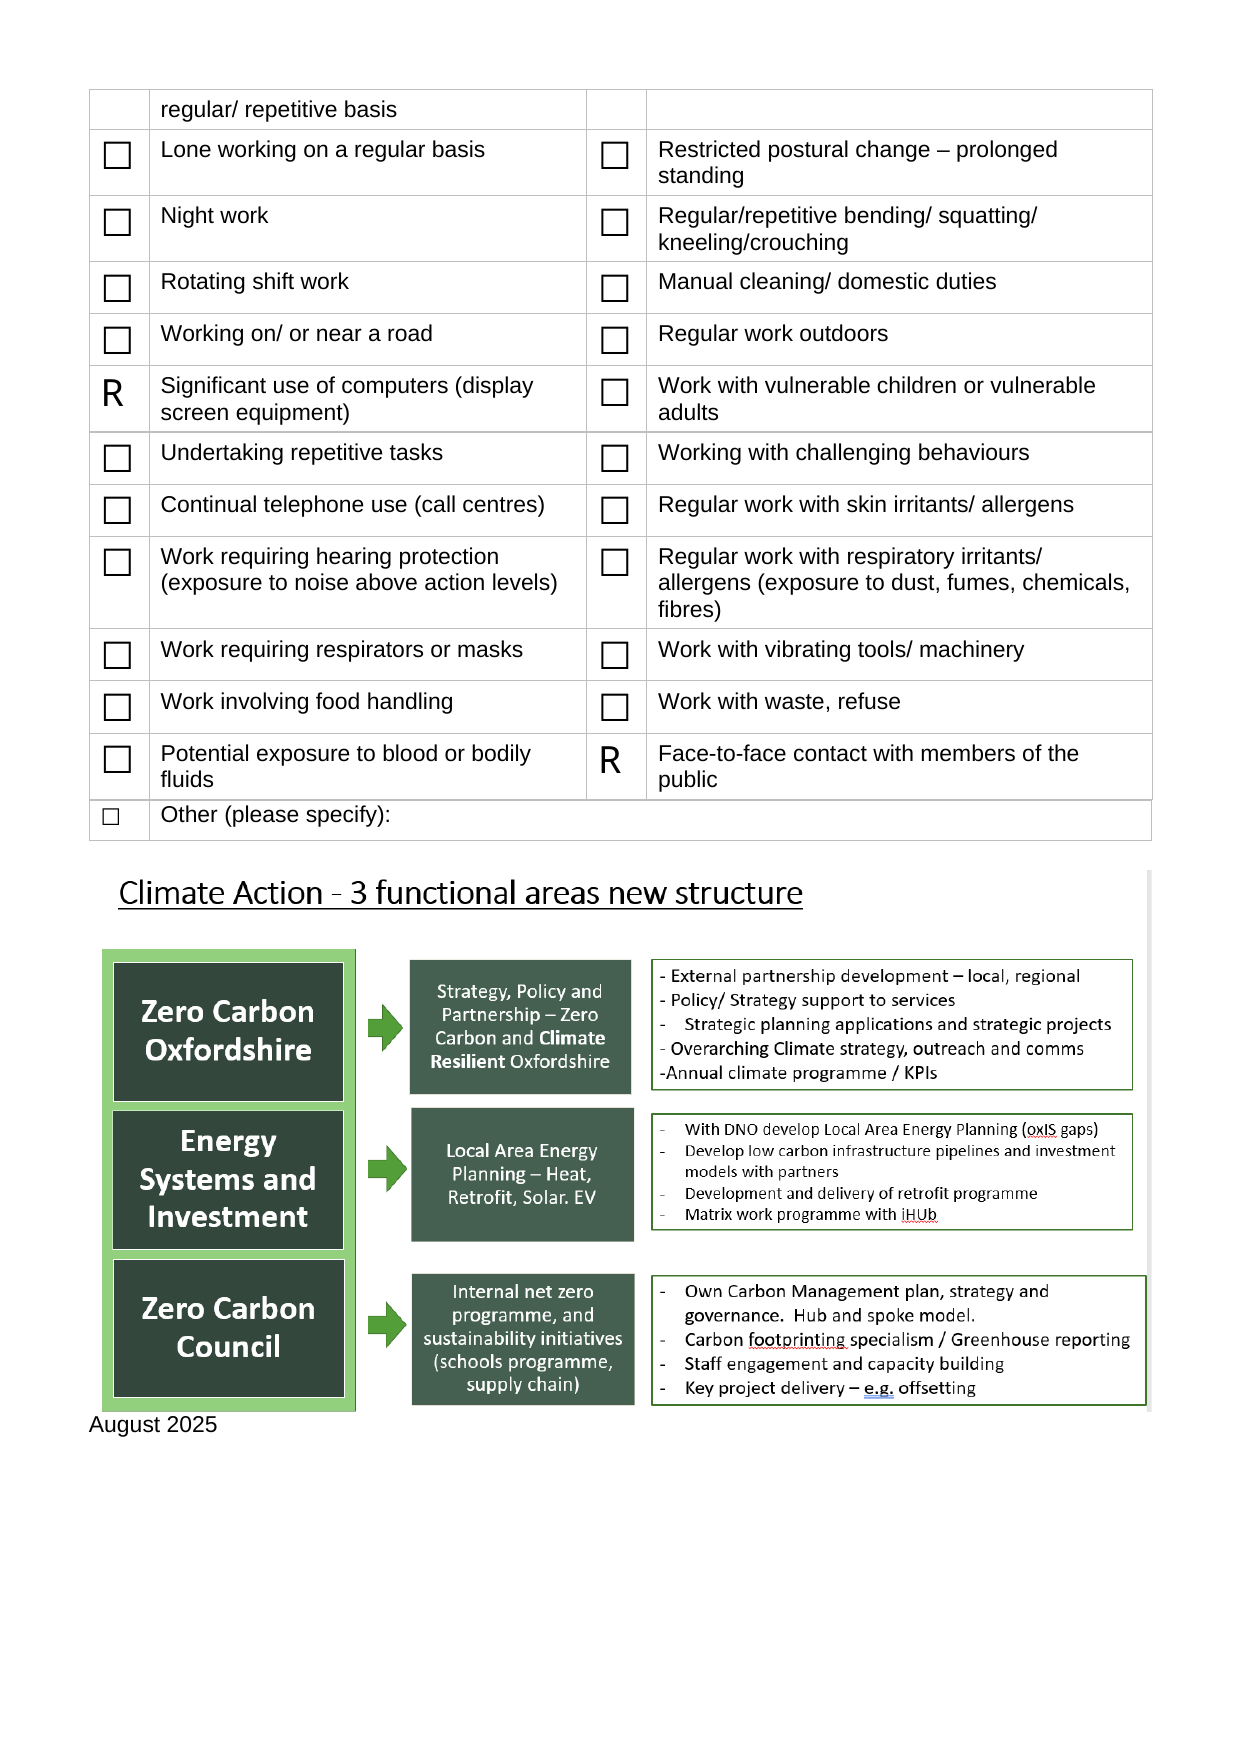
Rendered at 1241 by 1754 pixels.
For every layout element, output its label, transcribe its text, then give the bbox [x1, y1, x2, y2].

table_cell [90, 681, 149, 732]
table_cell Potential exposure to blood or bodily fluids [150, 734, 586, 799]
table_cell Undertaking repetitive tasks [150, 433, 586, 483]
table_header [90, 801, 149, 840]
table_header Other (please specify): [150, 801, 1151, 840]
table_cell Regular work with skin irritants/ allergens [647, 485, 1152, 536]
table_cell [90, 262, 149, 313]
table_cell [587, 681, 646, 732]
table_cell [587, 485, 646, 536]
table_cell [587, 262, 646, 313]
picture [88, 870, 1152, 1412]
table_cell [90, 433, 149, 483]
table_cell Manual cleaning/ domestic duties [647, 262, 1152, 313]
table_cell [90, 537, 149, 628]
table_cell Continual telephone use (call centres) [150, 485, 586, 536]
table_cell Work with vulnerable children or vulnerable adults [647, 366, 1152, 431]
table_cell [90, 130, 149, 195]
table_cell Regular work outdoors [647, 314, 1152, 365]
table_cell [90, 196, 149, 261]
table_cell [587, 90, 646, 128]
table_cell [587, 433, 646, 483]
table_cell Work requiring hearing protection (exposure to noise above action levels) [150, 537, 586, 628]
table_cell [587, 537, 646, 628]
table_cell [90, 485, 149, 536]
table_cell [150, 90, 586, 128]
table_cell Work with vibrating tools/ machinery [647, 629, 1152, 680]
table_cell Restricted postural change – prolonged standing [647, 130, 1152, 195]
table_cell [90, 366, 149, 431]
table_cell Face-to-face contact with members of the public [647, 734, 1152, 799]
table_cell Working with challenging behaviours [647, 433, 1152, 483]
table_cell [587, 130, 646, 195]
table_cell Regular work with respiratory irritants/ allergens (exposure to dust, fumes, chemicals, fibres) [647, 537, 1152, 628]
table_cell [90, 90, 149, 128]
table_cell [587, 734, 646, 799]
table_cell [90, 629, 149, 680]
text August 2025 [89, 1412, 1152, 1438]
table_cell Rotating shift work [150, 262, 586, 313]
table_cell [587, 366, 646, 431]
table_cell [587, 314, 646, 365]
table_cell Significant use of computers (display screen equipment) [150, 366, 586, 431]
table_cell Night work [150, 196, 586, 261]
table_cell Regular/repetitive bending/ squatting/ kneeling/crouching [647, 196, 1152, 261]
table_cell [587, 629, 646, 680]
table_cell Working on/ or near a road [150, 314, 586, 365]
table_cell Work with waste, refuse [647, 681, 1152, 732]
table_cell Work requiring respirators or masks [150, 629, 586, 680]
table_cell [90, 734, 149, 799]
table_cell [90, 314, 149, 365]
table_cell [587, 196, 646, 261]
table_cell Lone working on a regular basis [150, 130, 586, 195]
table_cell Work involving food handling [150, 681, 586, 732]
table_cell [647, 90, 1152, 128]
